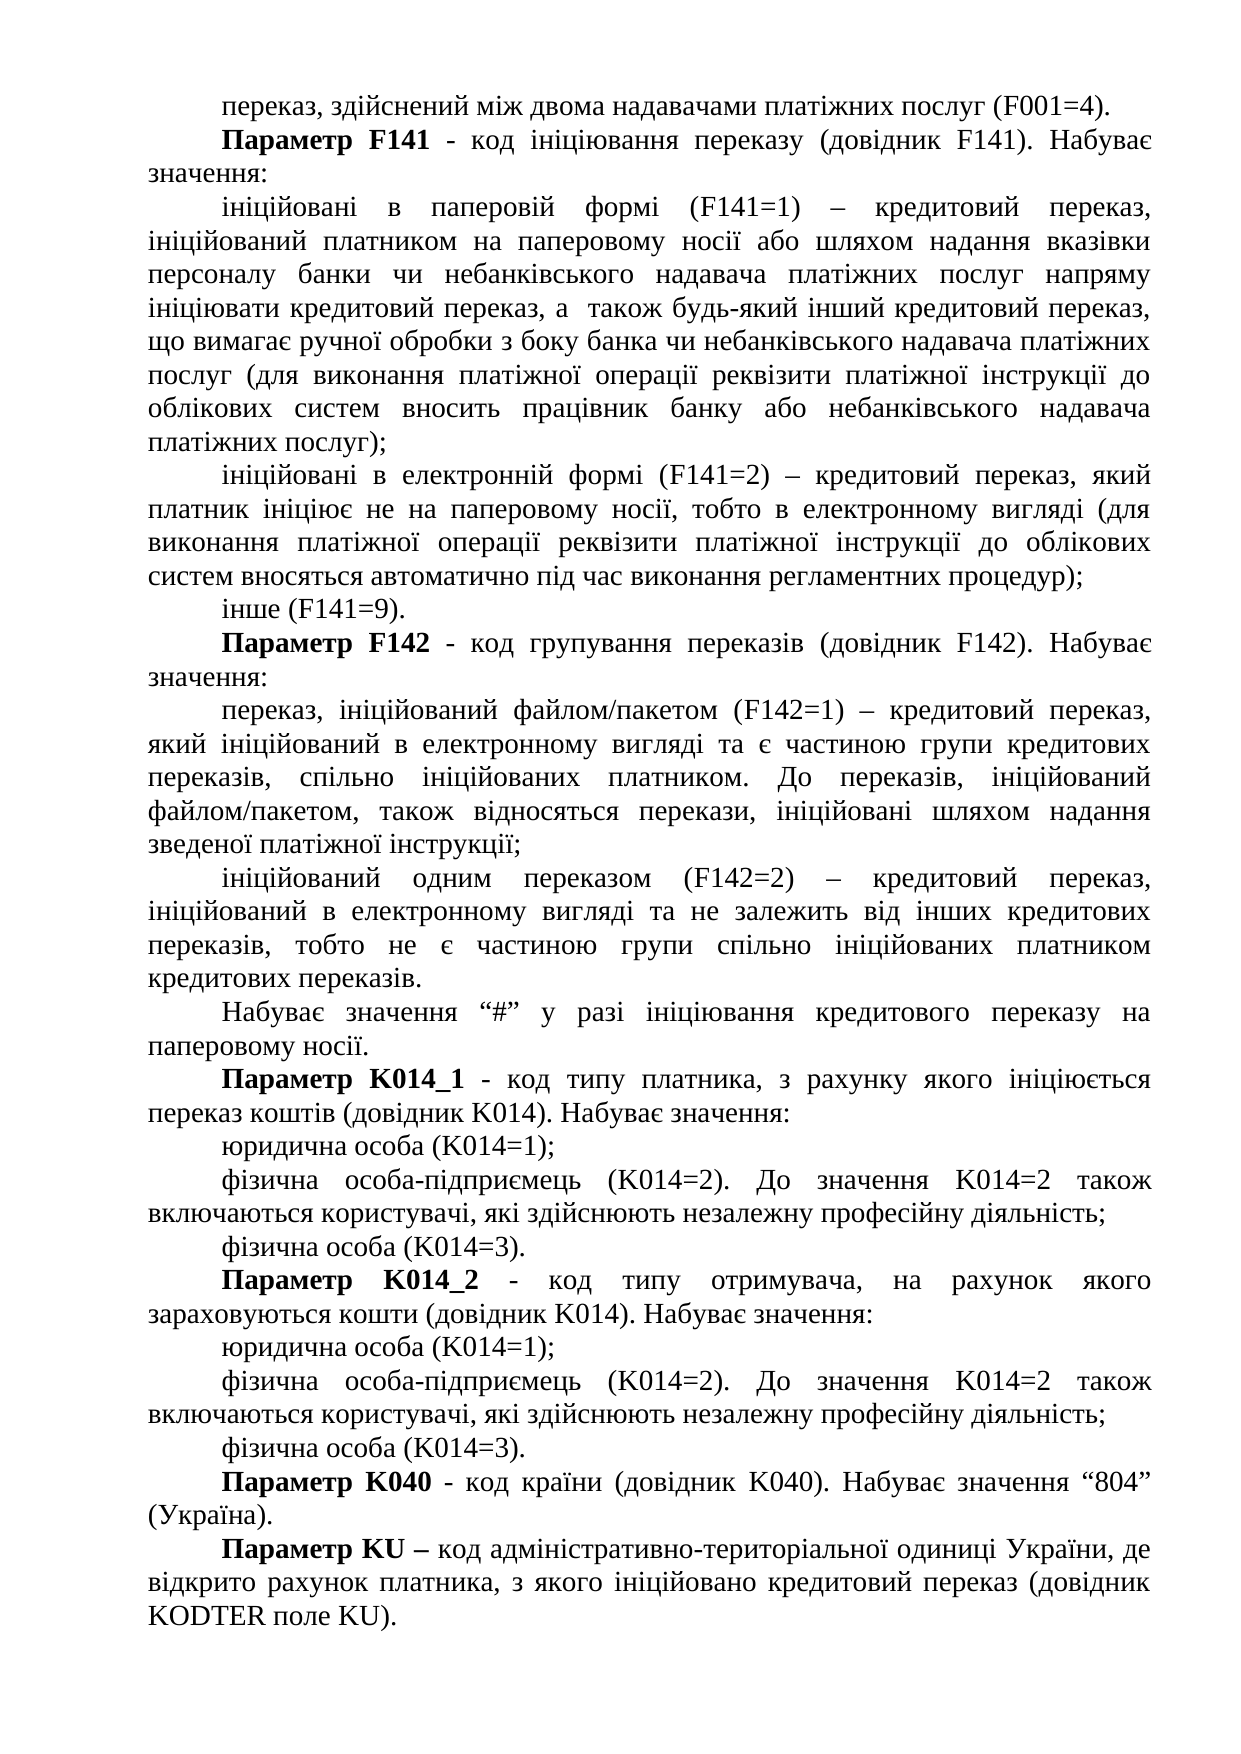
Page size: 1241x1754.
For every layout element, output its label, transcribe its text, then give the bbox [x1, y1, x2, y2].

text Параметр F141 - код ініціювання переказу (довідник F141). Набуває значення: [148, 122, 1152, 189]
text Параметр K014_1 - код типу платника, з рахунку якого ініціюється переказ коштів (довідник K014). Набуває значення: [148, 1061, 1152, 1128]
text переказ, здійснений між двома надавачами платіжних послуг (F001=4). [148, 88, 1152, 122]
text юридична особа (K014=1); [148, 1329, 1152, 1363]
text Набуває значення “#” у разі ініціювання кредитового переказу на паперовому носії. [148, 994, 1152, 1061]
text Параметр K014_2 - код типу отримувача, на рахунок якого зараховуються кошти (довідник K014). Набуває значення: [148, 1262, 1152, 1329]
text ініційовані в паперовій формі (F141=1) – кредитовий переказ, ініційований платником на паперовому носії або шляхом надання вказівки персоналу банки чи небанківського надавача платіжних послуг напряму ініціювати кредитовий переказ, а також будь-який інший кредитовий переказ, що вимагає ручної обробки з боку банка чи небанківського надавача платіжних послуг (для виконання платіжної операції реквізити платіжної інструкції до облікових систем вносить працівник банку або небанківського надавача платіжних послуг); [148, 189, 1152, 457]
text ініційований одним переказом (F142=2) – кредитовий переказ, ініційований в електронному вигляді та не залежить від інших кредитових переказів, тобто не є частиною групи спільно ініційованих платником кредитових переказів. [148, 860, 1152, 994]
text переказ, ініційований файлом/пакетом (F142=1) – кредитовий переказ, який ініційований в електронному вигляді та є частиною групи кредитових переказів, спільно ініційованих платником. До переказів, ініційований файлом/пакетом, також відносяться перекази, ініційовані шляхом надання зведеної платіжної інструкції; [148, 692, 1152, 860]
text Параметр K040 - код країни (довідник K040). Набуває значення “804” (Україна). [148, 1464, 1152, 1531]
text фізична особа (K014=3). [148, 1229, 1152, 1262]
text ініційовані в електронній формі (F141=2) – кредитовий переказ, який платник ініціює не на паперовому носії, тобто в електронному вигляді (для виконання платіжної операції реквізити платіжної інструкції до облікових систем вносяться автоматично під час виконання регламентних процедур); [148, 457, 1152, 592]
text юридична особа (K014=1); [148, 1128, 1152, 1162]
text фізична особа (K014=3). [148, 1430, 1152, 1464]
text Параметр KU – код адміністративно-територіальної одиниці України, де відкрито рахунок платника, з якого ініційовано кредитовий переказ (довідник KODTER поле KU). [148, 1531, 1152, 1631]
text інше (F141=9). [148, 592, 1152, 625]
text фізична особа-підприємець (K014=2). До значення K014=2 також включаються користувачі, які здійснюють незалежну професійну діяльність; [148, 1363, 1152, 1430]
text фізична особа-підприємець (K014=2). До значення K014=2 також включаються користувачі, які здійснюють незалежну професійну діяльність; [148, 1162, 1152, 1229]
text Параметр F142 - код групування переказів (довідник F142). Набуває значення: [148, 625, 1152, 692]
